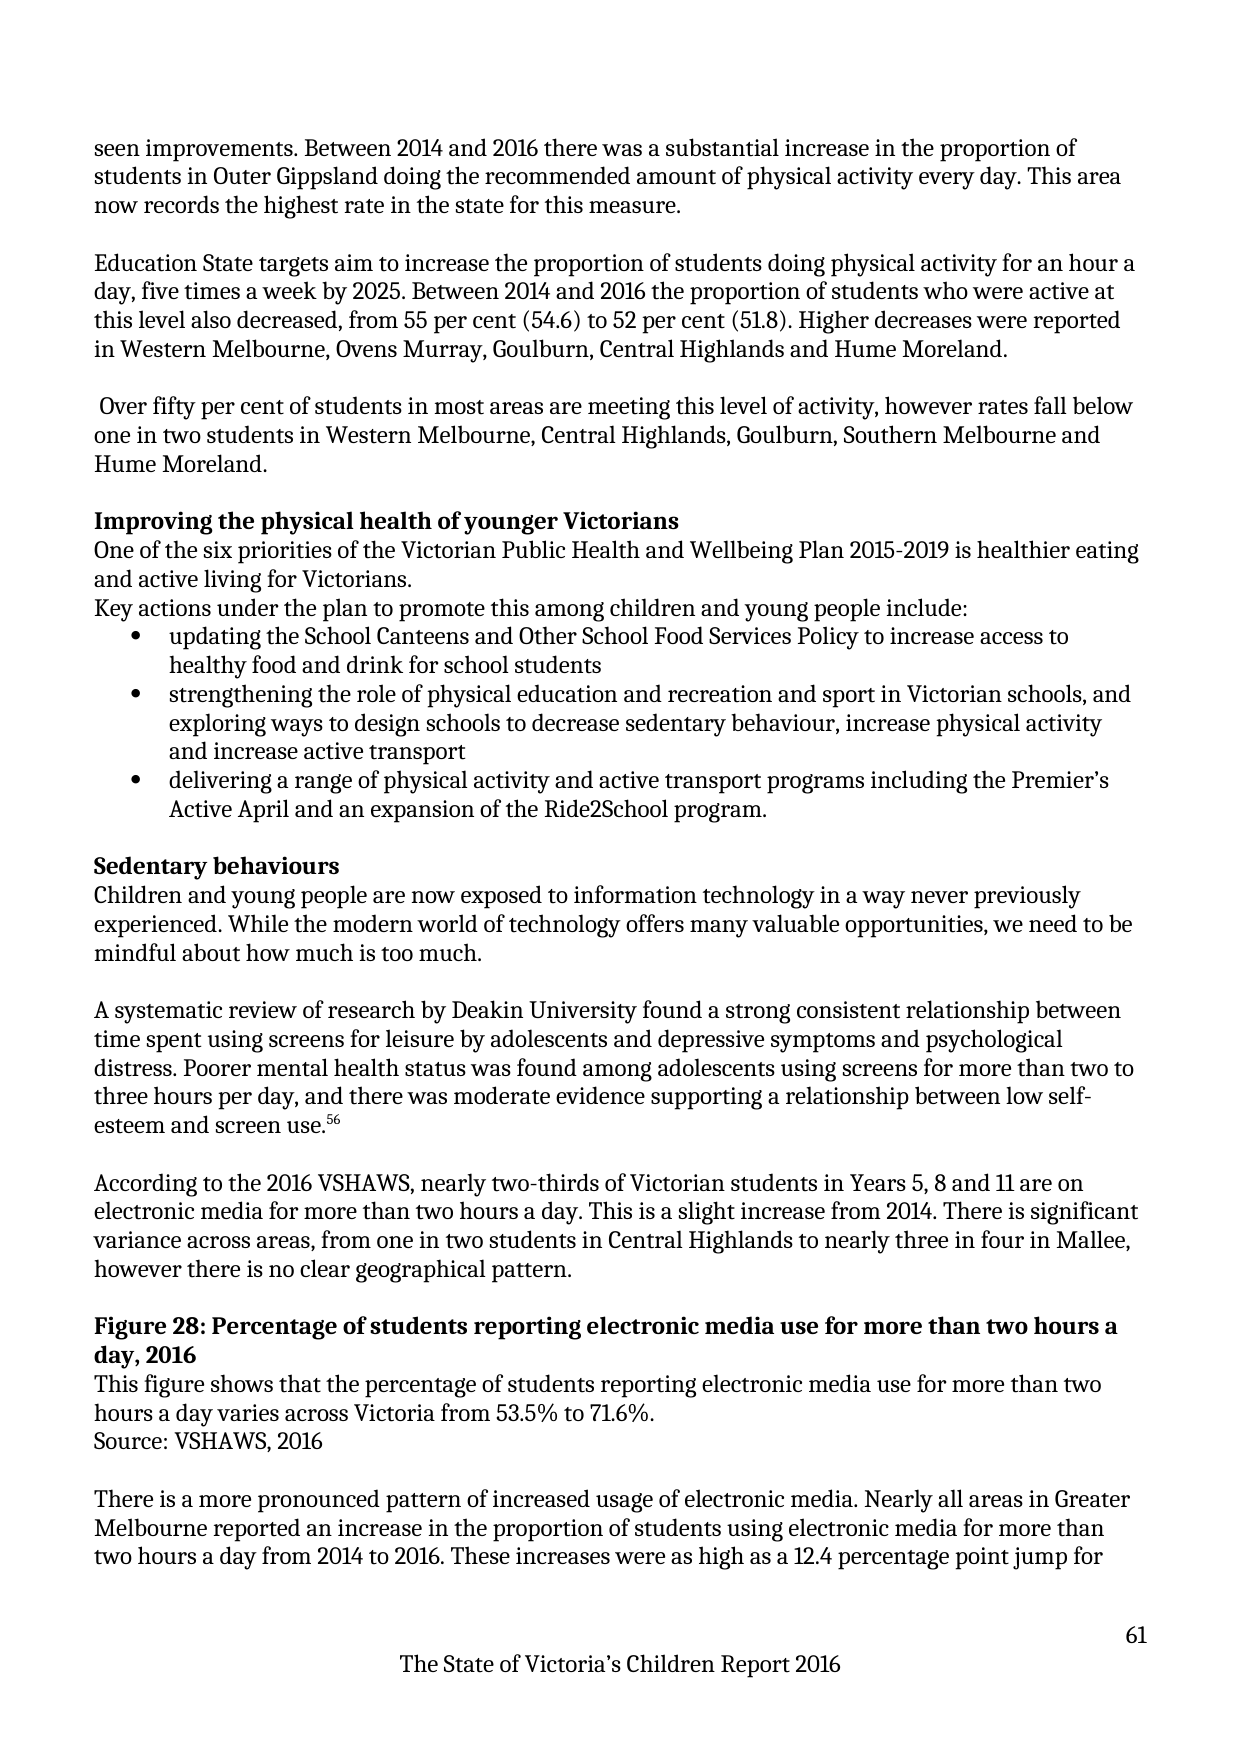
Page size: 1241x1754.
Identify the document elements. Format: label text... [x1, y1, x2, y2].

text Children and young people are now exposed to information technology in a way never previously experienced. While the modern world of technology offers many valuable opportunities, we need to be mindful about how much is too much. [94, 881, 1146, 967]
text This figure shows that the percentage of students reporting electronic media use for more than two hours a day varies across Victoria from 53.5% to 71.6%. [94, 1370, 1146, 1427]
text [94, 133, 1146, 220]
text One of the six priorities of the Victorian Public Health and Wellbeing Plan 2015-2019 is healthier eating and active living for Victorians. [94, 536, 1146, 593]
text A systematic review of research by Deakin University found a strong consistent relationship between time spent using screens for leisure by adolescents and depressive symptoms and psychological distress. Poorer mental health status was found among adolescents using screens for more than two to three hours per day, and there was moderate evidence supporting a relationship between low self-esteem and screen use.56 [94, 996, 1146, 1140]
text Over fifty per cent of students in most areas are meeting this level of activity, however rates fall below one in two students in Western Melbourne, Central Highlands, Goulburn, Southern Melbourne and Hume Moreland. [94, 392, 1146, 478]
text Source: VSHAWS, 2016 [94, 1427, 1146, 1456]
text According to the 2016 VSHAWS, nearly two-thirds of Victorian students in Years 5, 8 and 11 are on electronic media for more than two hours a day. This is a slight increase from 2014. There is significant variance across areas, from one in two students in Central Highlands to nearly three in four in Mallee, however there is no clear geographical pattern. [94, 1168, 1146, 1283]
text Key actions under the plan to promote this among children and young people include: [94, 593, 1146, 622]
list strengthening the role of physical education and recreation and sport in Victorian schools, and exploring ways to design schools to decrease sedentary behaviour, increase physical activity and increase active transport [131, 680, 1146, 766]
text Education State targets aim to increase the proportion of students doing physical activity for an hour a day, five times a week by 2025. Between 2014 and 2016 the proportion of students who were active at this level also decreased, from 55 per cent (54.6) to 52 per cent (51.8). Higher decreases were reported in Western Melbourne, Ovens Murray, Goulburn, Central Highlands and Hume Moreland. [94, 248, 1146, 363]
text Figure 28: Percentage of students reporting electronic media use for more than two hours a day, 2016 [94, 1312, 1146, 1370]
text Improving the physical health of younger Victorians [94, 507, 1146, 536]
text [94, 1485, 1146, 1571]
list delivering a range of physical activity and active transport programs including the Premier’s Active April and an expansion of the Ride2School program. [131, 766, 1146, 823]
text Sedentary behaviours [94, 852, 1146, 881]
list updating the School Canteens and Other School Food Services Policy to increase access to healthy food and drink for school students [131, 622, 1146, 680]
